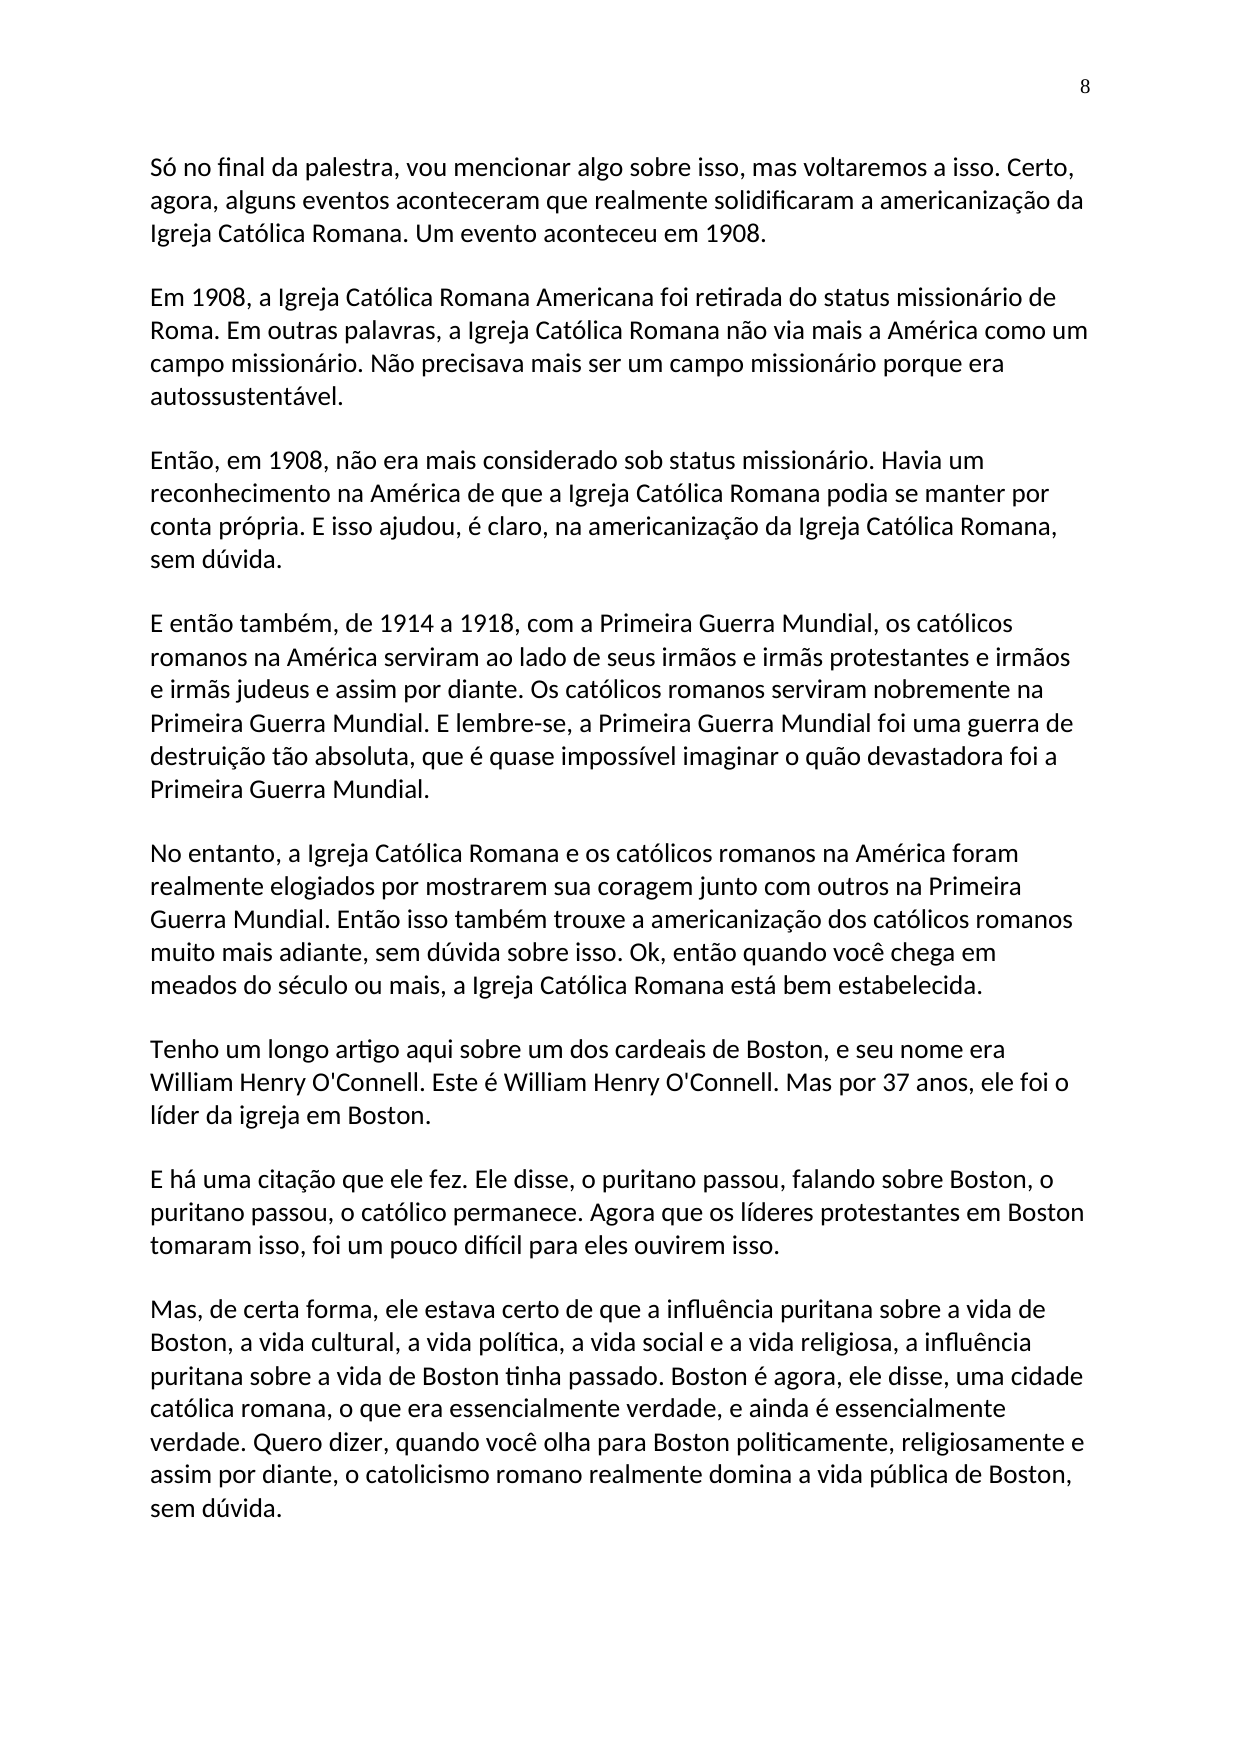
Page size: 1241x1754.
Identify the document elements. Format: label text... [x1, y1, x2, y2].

text E então também, de 1914 a 1918, com a Primeira Guerra Mundial, os católicos romanos na América serviram ao lado de seus irmãos e irmãs protestantes e irmãos e irmãs judeus e assim por diante. Os católicos romanos serviram nobremente na Primeira Guerra Mundial. E lembre-se, a Primeira Guerra Mundial foi uma guerra de destruição tão absoluta, que é quase impossível imaginar o quão devastadora foi a Primeira Guerra Mundial. [150, 607, 1090, 805]
text E há uma citação que ele fez. Ele disse, o puritano passou, falando sobre Boston, o puritano passou, o católico permanece. Agora que os líderes protestantes em Boston tomaram isso, foi um pouco difícil para eles ouvirem isso. [150, 1162, 1090, 1261]
text No entanto, a Igreja Católica Romana e os católicos romanos na América foram realmente elogiados por mostrarem sua coragem junto com outros na Primeira Guerra Mundial. Então isso também trouxe a americanização dos católicos romanos muito mais adiante, sem dúvida sobre isso. Ok, então quando você chega em meados do século ou mais, a Igreja Católica Romana está bem estabelecida. [150, 836, 1090, 1001]
text Tenho um longo artigo aqui sobre um dos cardeais de Boston, e seu nome era William Henry O'Connell. Este é William Henry O'Connell. Mas por 37 anos, ele foi o líder da igreja em Boston. [150, 1032, 1090, 1131]
text Só no final da palestra, vou mencionar algo sobre isso, mas voltaremos a isso. Certo, agora, alguns eventos aconteceram que realmente solidificaram a americanização da Igreja Católica Romana. Um evento aconteceu em 1908. [150, 150, 1090, 249]
text Então, em 1908, não era mais considerado sob status missionário. Havia um reconhecimento na América de que a Igreja Católica Romana podia se manter por conta própria. E isso ajudou, é claro, na americanização da Igreja Católica Romana, sem dúvida. [150, 443, 1090, 576]
text Mas, de certa forma, ele estava certo de que a influência puritana sobre a vida de Boston, a vida cultural, a vida política, a vida social e a vida religiosa, a influência puritana sobre a vida de Boston tinha passado. Boston é agora, ele disse, uma cidade católica romana, o que era essencialmente verdade, e ainda é essencialmente verdade. Quero dizer, quando você olha para Boston politicamente, religiosamente e assim por diante, o catolicismo romano realmente domina a vida pública de Boston, sem dúvida. [150, 1293, 1090, 1524]
text Em 1908, a Igreja Católica Romana Americana foi retirada do status missionário de Roma. Em outras palavras, a Igreja Católica Romana não via mais a América como um campo missionário. Não precisava mais ser um campo missionário porque era autossustentável. [150, 280, 1090, 412]
